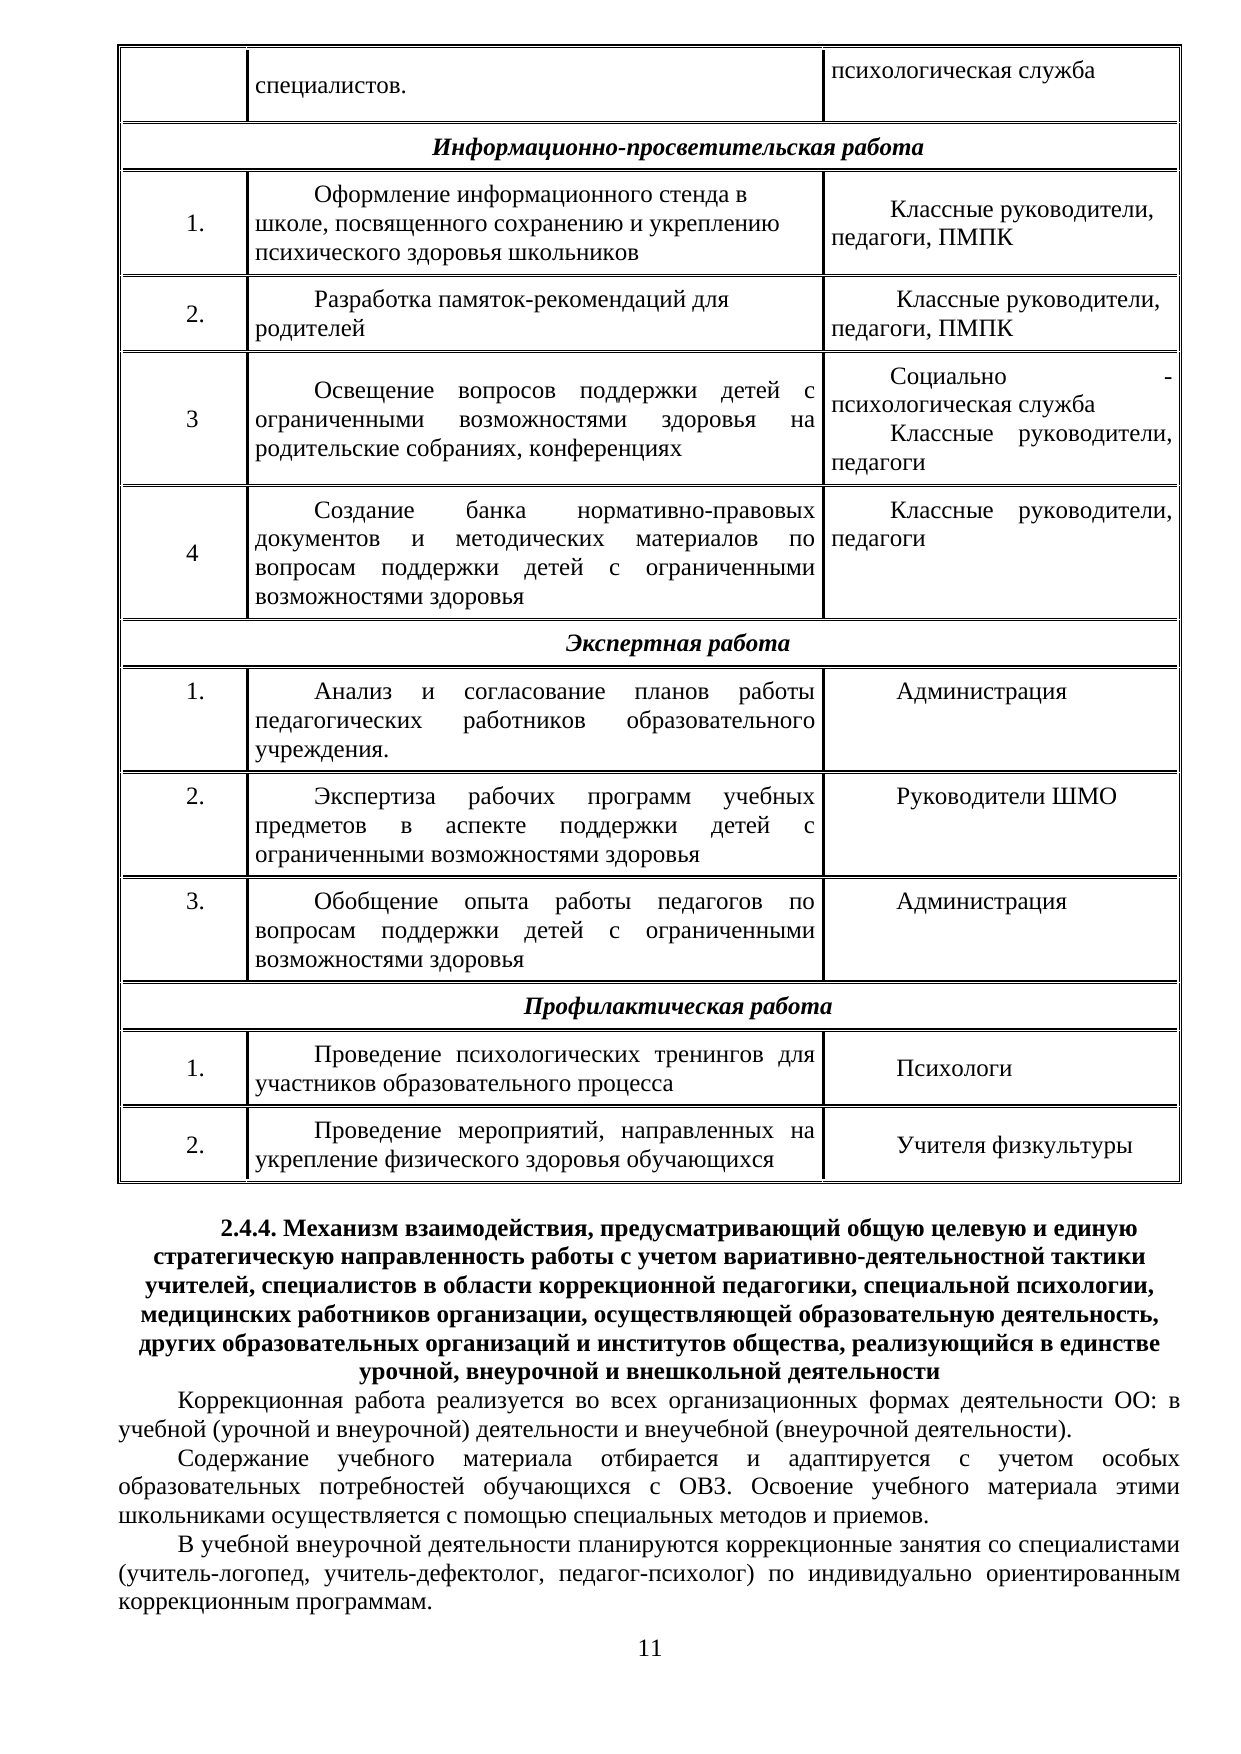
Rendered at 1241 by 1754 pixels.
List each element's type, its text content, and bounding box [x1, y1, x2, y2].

table_cell Анализ и согласование планов работы педагогических работников образовательного учреждения. [249, 669, 822, 770]
table_cell 2. [121, 1104, 247, 1181]
table_cell Администрация [825, 875, 1179, 980]
table_cell Обобщение опыта работы педагогов по вопросам поддержки детей с ограниченными возможностями здоровья [249, 879, 822, 980]
table_cell Классные руководители, педагоги [823, 484, 1180, 617]
table_cell Профилактическая работа [121, 980, 1179, 1028]
table_cell Оформление информационного стенда в школе, посвященного сохранению и укреплению психического здоровья школьников [249, 172, 822, 273]
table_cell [823, 48, 1179, 121]
table_cell Создание банка нормативно-правовых документов и методических материалов по вопросам поддержки детей с ограниченными возможностями здоровья [249, 487, 822, 617]
table_cell Психологи [825, 1028, 1179, 1104]
table_cell Проведение психологических тренингов для участников образовательного процесса [249, 1032, 822, 1104]
table_cell Социально - психологическая служба Классные руководители, педагоги [823, 350, 1180, 484]
table_cell Учителя физкультуры [823, 1104, 1179, 1181]
text Содержание учебного материала отбирается и адаптируется с учетом особых образовательных потребностей обучающихся с ОВЗ. Освоение учебного материала этими школьниками осуществляется с помощью специальных методов и приемов. [118, 1443, 1181, 1529]
table_cell Классные руководители, педагоги, ПМПК [825, 168, 1179, 273]
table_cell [247, 46, 823, 121]
table_cell Освещение вопросов поддержки детей с ограниченными возможностями здоровья на родительские собраниях, конференциях [249, 353, 822, 484]
table_cell Экспертная работа [121, 618, 1179, 665]
table_cell 3 [119, 350, 247, 484]
table_cell Разработка памяток-рекомендаций для родителей [249, 277, 822, 350]
table_cell 3. [121, 875, 246, 980]
text 2.4.4. Механизм взаимодействия, предусматривающий общую целевую и единую стратегическую направленность работы с учетом вариативно-деятельностной тактики учителей, специалистов в области коррекционной педагогики, специальной психологии, медицинских работников организации, осуществляющей образовательную деятельность, других образовательных организаций и институтов общества, реализующийся в единстве урочной, внеурочной и внешкольной деятельности [118, 1213, 1181, 1385]
table_cell 2. [121, 46, 247, 121]
table_cell 4 [119, 484, 247, 617]
table_cell Администрация [825, 665, 1179, 770]
table_cell Классные руководители, педагоги, ПМПК [825, 274, 1179, 350]
table_cell 2. [121, 274, 246, 350]
table_cell 1. [121, 1028, 246, 1104]
table_cell 1. [121, 168, 246, 273]
table_cell Информационно-просветительская работа [119, 121, 1180, 168]
text В учебной внеурочной деятельности планируются коррекционные занятия со специалистами (учитель-логопед, учитель-дефектолог, педагог-психолог) по индивидуально ориентированным коррекционным программам. [118, 1529, 1181, 1615]
table_cell 1. [121, 665, 246, 770]
table_cell Экспертиза рабочих программ учебных предметов в аспекте поддержки детей с ограниченными возможностями здоровья [249, 774, 822, 875]
text Коррекционная работа реализуется во всех организационных формах деятельности ОО: в учебной (урочной и внеурочной) деятельности и внеучебной (внеурочной деятельности). [118, 1385, 1181, 1443]
table_cell 2. [121, 770, 246, 875]
table_cell Проведение мероприятий, направленных на укрепление физического здоровья обучающихся [247, 1108, 823, 1181]
table_cell Руководители ШМО [825, 770, 1179, 875]
